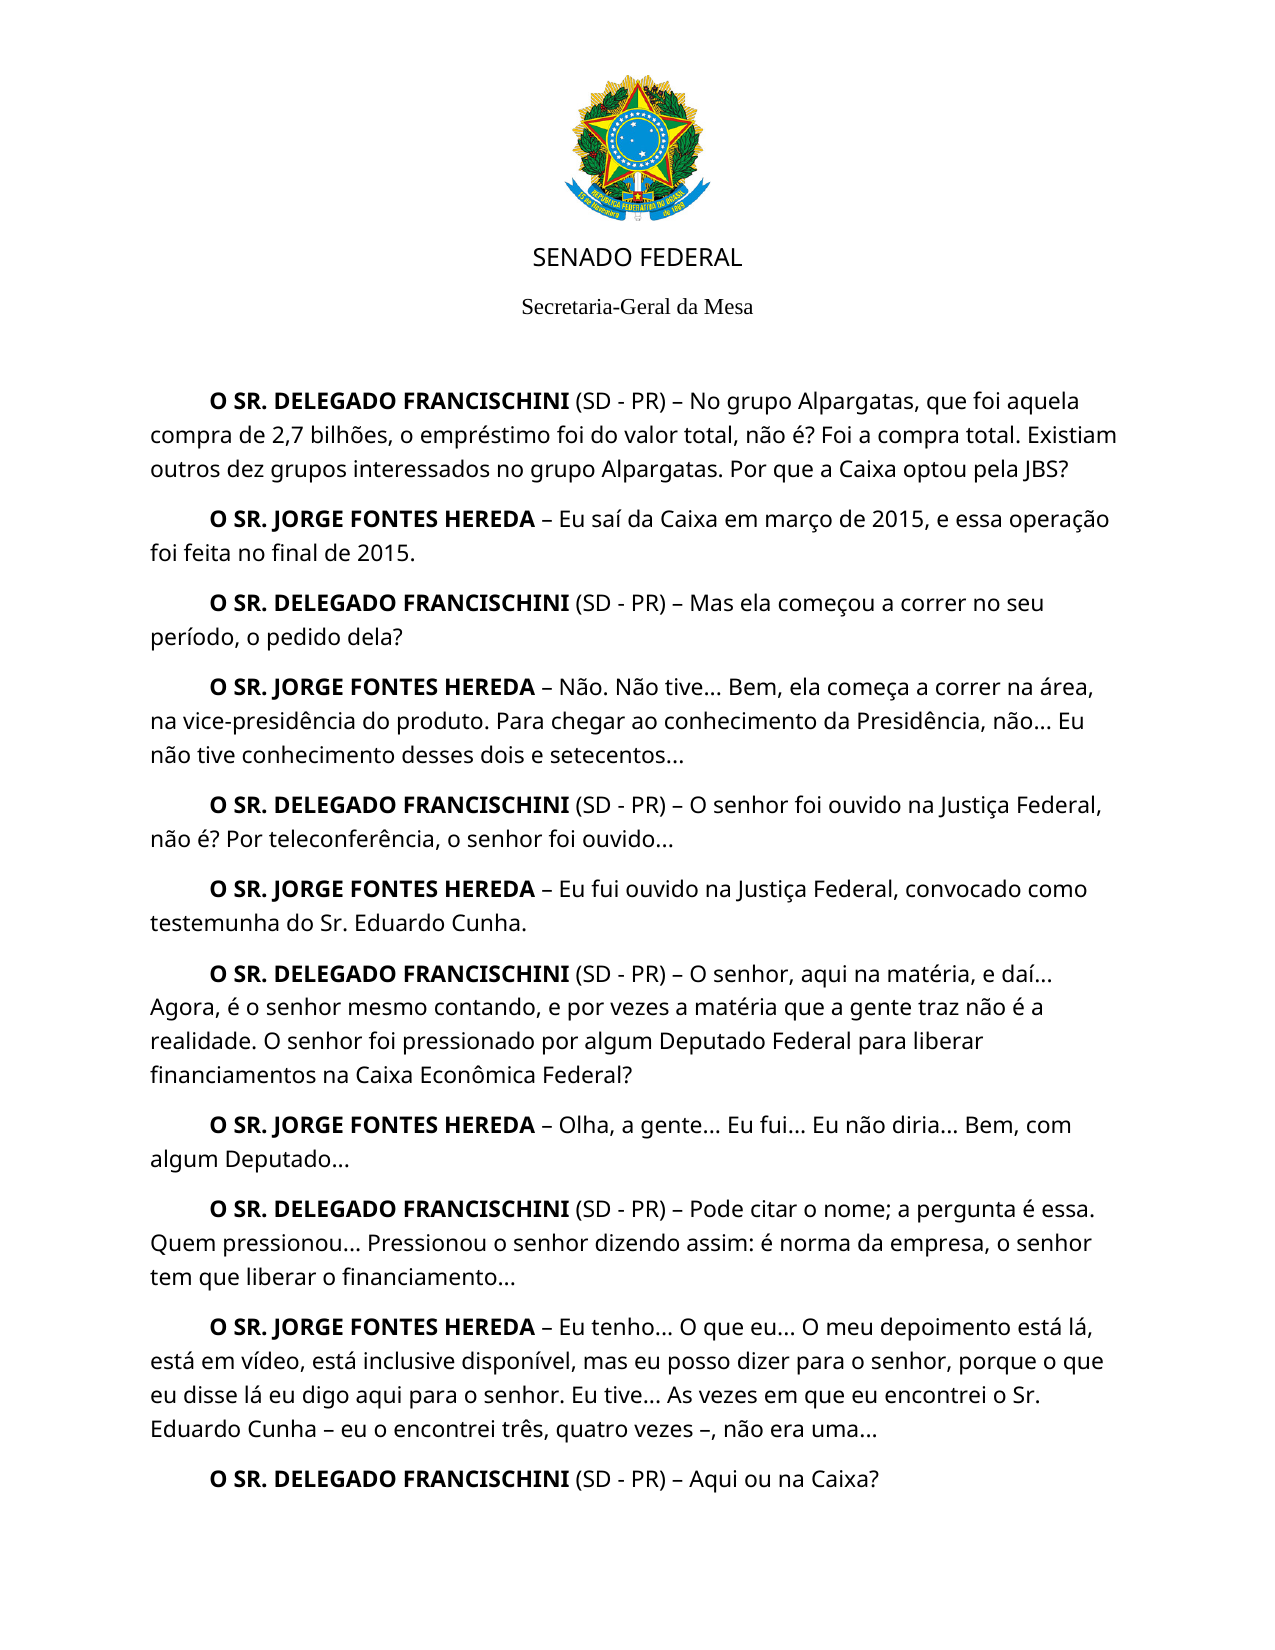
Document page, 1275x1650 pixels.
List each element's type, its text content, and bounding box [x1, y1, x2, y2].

text O SR. JORGE FONTES HEREDA – Olha, a gente... Eu fui... Eu não diria... Bem, com algum Deputado... [150, 1109, 1125, 1174]
text O SR. DELEGADO FRANCISCHINI (SD - PR) – Pode citar o nome; a pergunta é essa. Quem pressionou... Pressionou o senhor dizendo assim: é norma da empresa, o senhor tem que liberar o financiamento... [150, 1193, 1125, 1292]
text O SR. JORGE FONTES HEREDA – Eu tenho... O que eu... O meu depoimento está lá, está em vídeo, está inclusive disponível, mas eu posso dizer para o senhor, porque o que eu disse lá eu digo aqui para o senhor. Eu tive... As vezes em que eu encontrei o Sr. Eduardo Cunha – eu o encontrei três, quatro vezes –, não era uma... [150, 1311, 1125, 1444]
text O SR. DELEGADO FRANCISCHINI (SD - PR) – O senhor, aqui na matéria, e daí... Agora, é o senhor mesmo contando, e por vezes a matéria que a gente traz não é a realidade. O senhor foi pressionado por algum Deputado Federal para liberar financiamentos na Caixa Econômica Federal? [150, 957, 1125, 1090]
text O SR. DELEGADO FRANCISCHINI (SD - PR) – No grupo Alpargatas, que foi aquela compra de 2,7 bilhões, o empréstimo foi do valor total, não é? Foi a compra total. Existiam outros dez grupos interessados no grupo Alpargatas. Por que a Caixa optou pela JBS? [150, 385, 1125, 484]
text O SR. JORGE FONTES HEREDA – Eu fui ouvido na Justiça Federal, convocado como testemunha do Sr. Eduardo Cunha. [150, 873, 1125, 938]
picture [564, 75, 711, 221]
text O SR. JORGE FONTES HEREDA – Não. Não tive... Bem, ela começa a correr na área, na vice-presidência do produto. Para chegar ao conhecimento da Presidência, não... Eu não tive conhecimento desses dois e setecentos... [150, 671, 1125, 770]
text O SR. DELEGADO FRANCISCHINI (SD - PR) – Mas ela começou a correr no seu período, o pedido dela? [150, 587, 1125, 652]
text O SR. DELEGADO FRANCISCHINI (SD - PR) – Aqui ou na Caixa? [150, 1463, 1125, 1494]
text O SR. JORGE FONTES HEREDA – Eu saí da Caixa em março de 2015, e essa operação foi feita no final de 2015. [150, 503, 1125, 568]
text O SR. DELEGADO FRANCISCHINI (SD - PR) – O senhor foi ouvido na Justiça Federal, não é? Por teleconferência, o senhor foi ouvido... [150, 789, 1125, 854]
